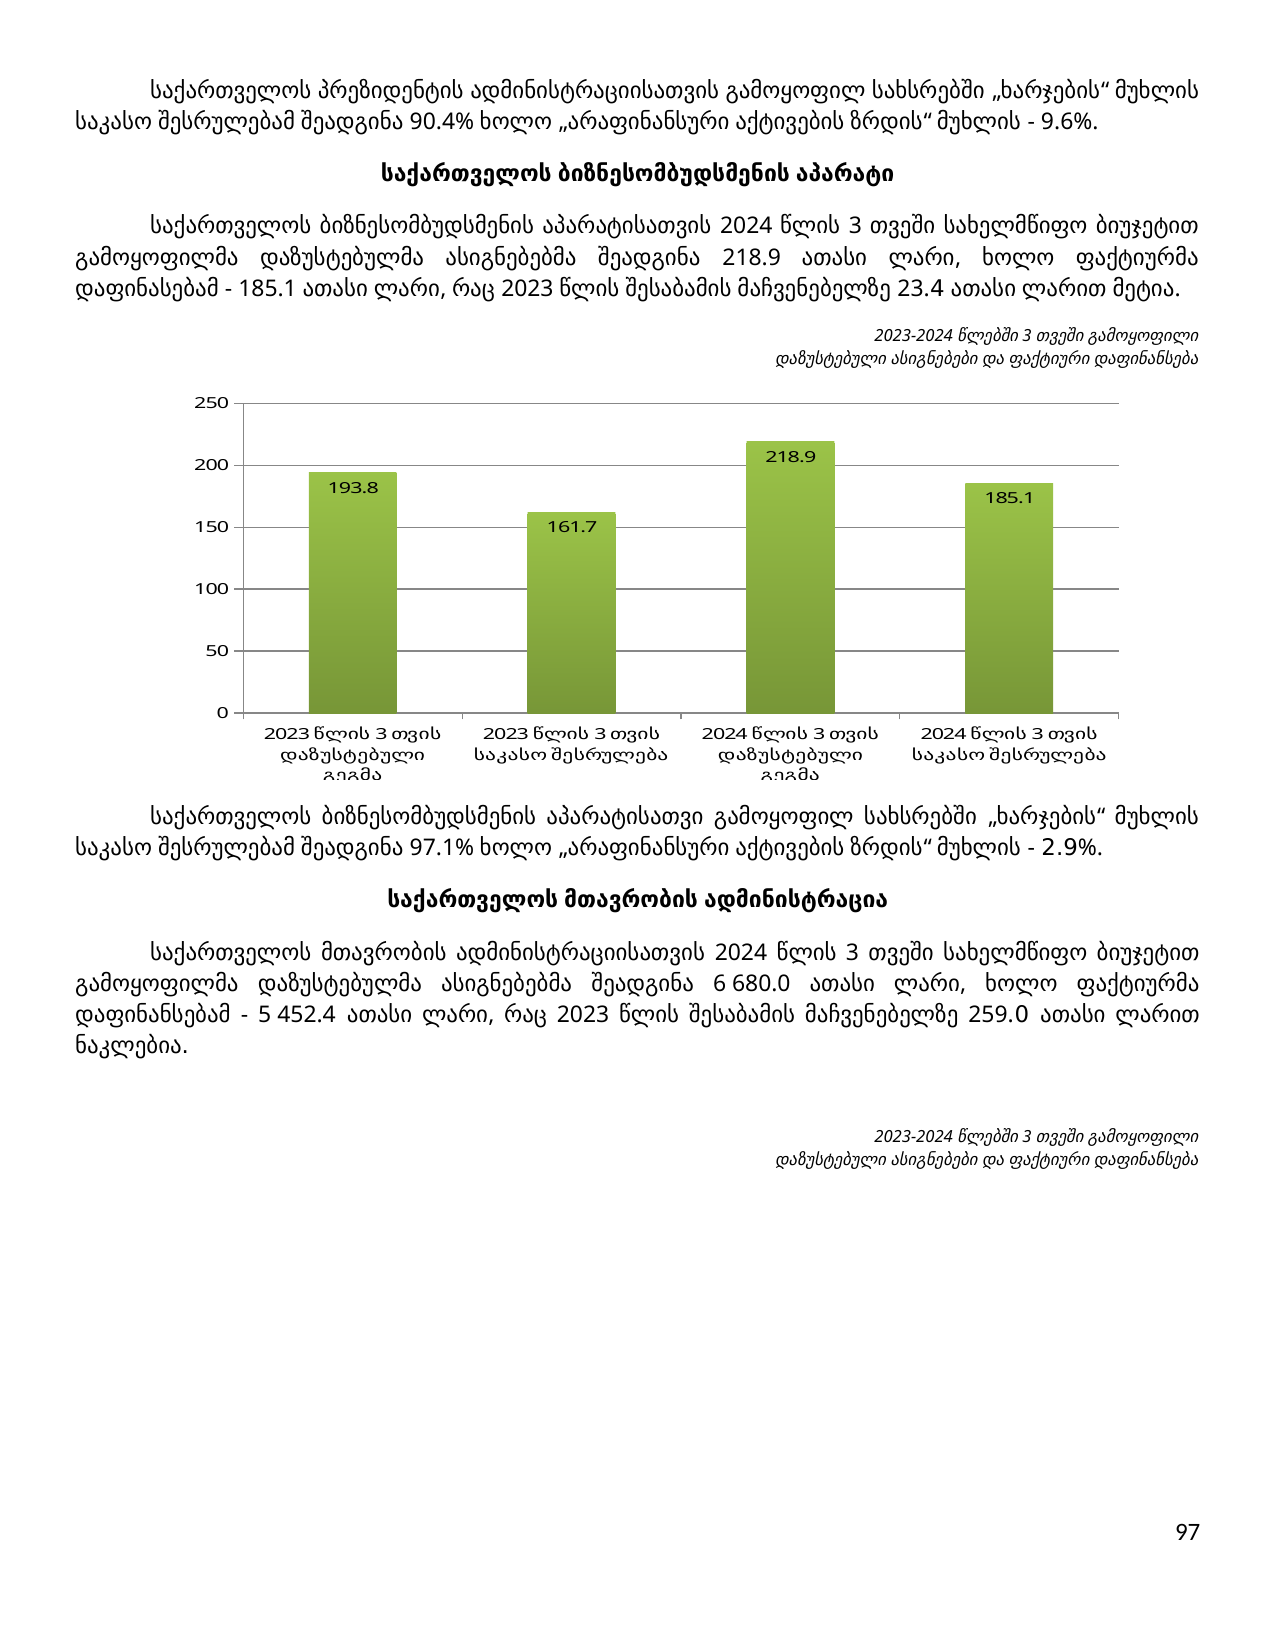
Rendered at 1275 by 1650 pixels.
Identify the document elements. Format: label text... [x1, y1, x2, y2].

text საქართველოს ბიზნესომბუდსმენის აპარატისათვი გამოყოფილ სახსრებში „ხარჯების“ მუხლის საკასო შესრულებამ შეადგინა 97.1% ხოლო „არაფინანსური აქტივების ზრდის“ მუხლის - 2.9%. [75, 800, 1200, 862]
text საქართველოს ბიზნესომბუდსმენის აპარატი [75, 157, 1200, 188]
text 2023-2024 წლებში 3 თვეში გამოყოფილი დაზუსტებული ასიგნებები და ფაქტიური დაფინანსება [75, 324, 1200, 369]
text საქართველოს პრეზიდენტის ადმინისტრაციისათვის გამოყოფილ სახსრებში „ხარჯების“ მუხლის საკასო შესრულებამ შეადგინა 90.4% ხოლო „არაფინანსური აქტივების ზრდის“ მუხლის - 9.6%. [75, 74, 1200, 136]
text საქართველოს მთავრობის ადმინისტრაციისათვის 2024 წლის 3 თვეში სახელმწიფო ბიუჯეტით გამოყოფილმა დაზუსტებულმა ასიგნებებმა შეადგინა 6 680.0 ათასი ლარი, ხოლო ფაქტიურმა დაფინანსებამ - 5 452.4 ათასი ლარი, რაც 2023 წლის შესაბამის მაჩვენებელზე 259.0 ათასი ლარით ნაკლებია. [75, 935, 1200, 1060]
text 2023-2024 წლებში 3 თვეში გამოყოფილი დაზუსტებული ასიგნებები და ფაქტიური დაფინანსება [75, 1125, 1200, 1170]
text საქართველოს ბიზნესომბუდსმენის აპარატისათვის 2024 წლის 3 თვეში სახელმწიფო ბიუჯეტით გამოყოფილმა დაზუსტებულმა ასიგნებებმა შეადგინა 218.9 ათასი ლარი, ხოლო ფაქტიურმა დაფინასებამ - 185.1 ათასი ლარი, რაც 2023 წლის შესაბამის მაჩვენებელზე 23.4 ათასი ლარით მეტია. [75, 209, 1200, 303]
text საქართველოს მთავრობის ადმინისტრაცია [75, 883, 1200, 914]
